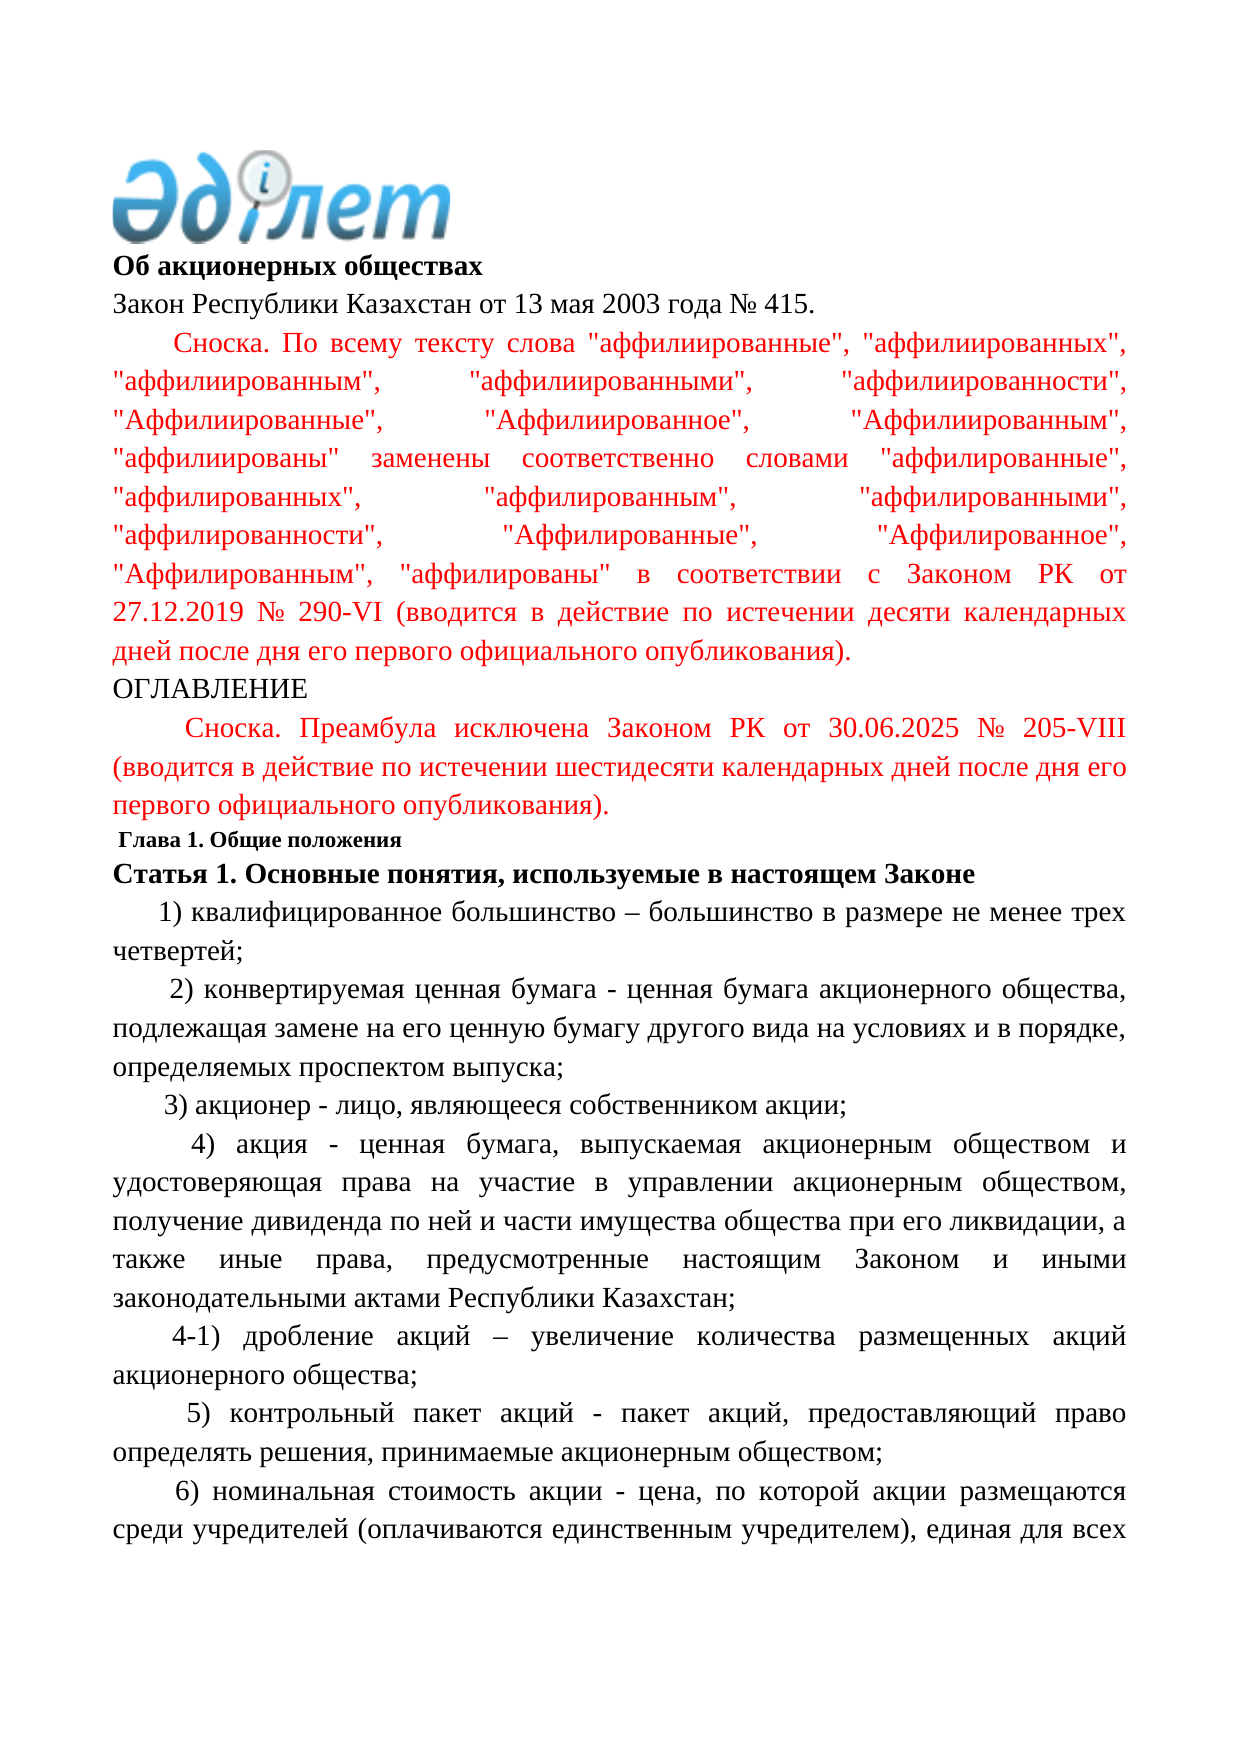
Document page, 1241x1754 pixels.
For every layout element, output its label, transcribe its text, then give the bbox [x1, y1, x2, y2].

text Глава 1. Общие положения [112, 826, 1128, 852]
text Сноска. По всему тексту слова "аффилиированные", "аффилиированных", "аффилиированным", "аффилиированными", "аффилиированности", "Аффилиированные", "Аффилиированное", "Аффилиированным", "аффилиированы" заменены соответственно словами "аффилированные", "аффилированных", "аффилированным", "аффилированными", "аффилированности", "Аффилированные", "Аффилированное", "Аффилированным", "аффилированы" в соответствии с Законом РК от 27.12.2019 № 290-VI (вводится в действие по истечении десяти календарных дней после дня его первого официального опубликования). [112, 325, 1128, 667]
text Закон Республики Казахстан от 13 мая 2003 года № 415. [112, 286, 1128, 320]
text 3) акционер - лицо, являющееся собственником акции; [112, 1087, 1128, 1121]
text 2) конвертируемая ценная бумага - ценная бумага акционерного общества, подлежащая замене на его ценную бумагу другого вида на условиях и в порядке, определяемых проспектом выпуска; [112, 972, 1128, 1082]
picture [112, 150, 451, 244]
text Сноска. Преамбула исключена Законом РК от 30.06.2025 № 205-VIII (вводится в действие по истечении шестидесяти календарных дней после дня его первого официального опубликования). [112, 710, 1128, 821]
text 4-1) дробление акций – увеличение количества размещенных акций акционерного общества; [112, 1318, 1128, 1391]
text 5) контрольный пакет акций - пакет акций, предоставляющий право определять решения, принимаемые акционерным обществом; [112, 1396, 1128, 1468]
text 1) квалифицированное большинство – большинство в размере не менее трех четвертей; [112, 894, 1128, 967]
text Об акционерных обществах [112, 248, 1128, 281]
text 4) акция - ценная бумага, выпускаемая акционерным обществом и удостоверяющая права на участие в управлении акционерным обществом, получение дивиденда по ней и части имущества общества при его ликвидации, а также иные права, предусмотренные настоящим Законом и иными законодательными актами Республики Казахстан; [112, 1126, 1128, 1313]
text ОГЛАВЛЕНИЕ [112, 672, 1128, 705]
text Статья 1. Основные понятия, используемые в настоящем Законе [112, 856, 1128, 889]
